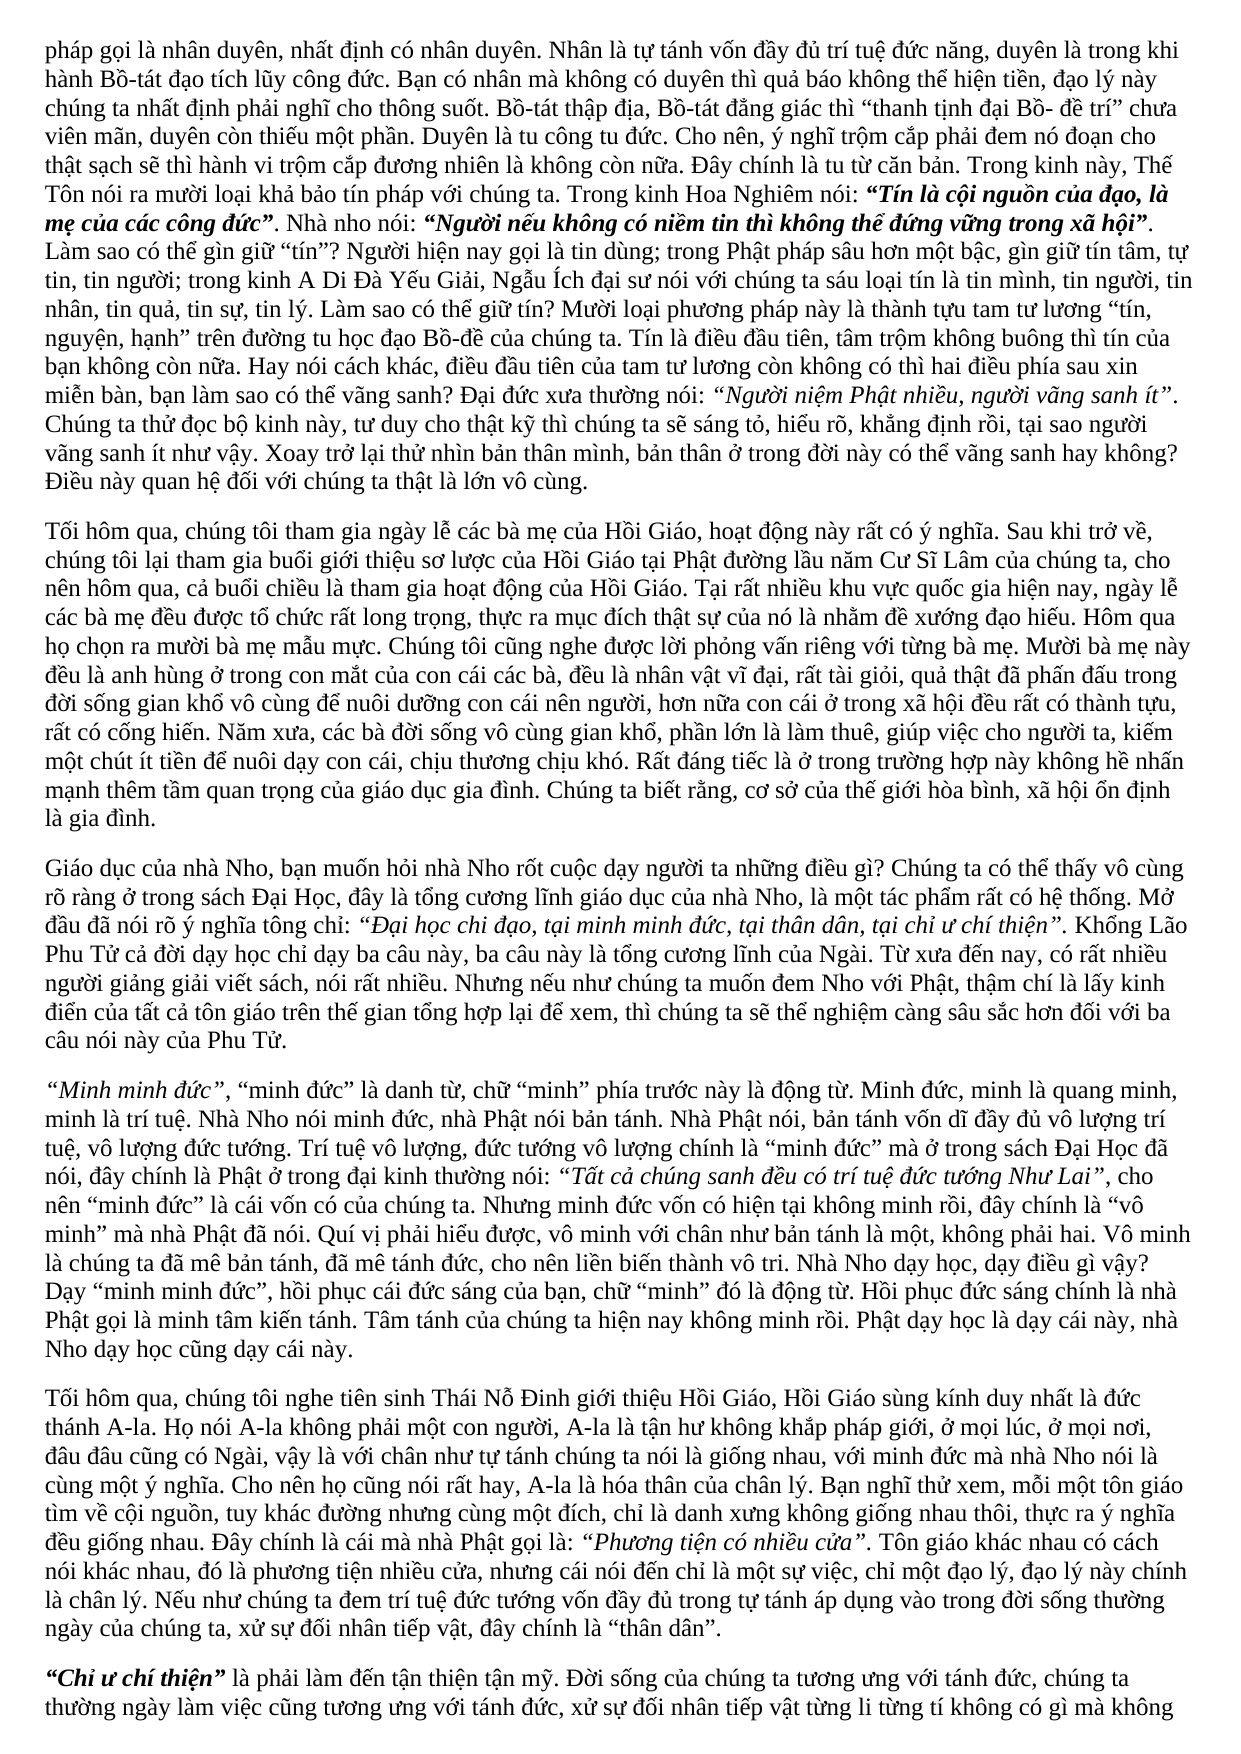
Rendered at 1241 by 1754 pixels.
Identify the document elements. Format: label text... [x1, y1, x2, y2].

text “Minh minh đức”, “minh đức” là danh từ, chữ “minh” phía trước này là động từ. Minh đức, minh là quang minh, minh là trí tuệ. Nhà Nho nói minh đức, nhà Phật nói bản tánh. Nhà Phật nói, bản tánh vốn dĩ đầy đủ vô lượng trí tuệ, vô lượng đức tướng. Trí tuệ vô lượng, đức tướng vô lượng chính là “minh đức” mà ở trong sách Đại Học đã nói, đây chính là Phật ở trong đại kinh thường nói: “Tất cả chúng sanh đều có trí tuệ đức tướng Như Lai”, cho nên “minh đức” là cái vốn có của chúng ta. Nhưng minh đức vốn có hiện tại không minh rồi, đây chính là “vô minh” mà nhà Phật đã nói. Quí vị phải hiểu được, vô minh với chân như bản tánh là một, không phải hai. Vô minh là chúng ta đã mê bản tánh, đã mê tánh đức, cho nên liền biến thành vô tri. Nhà Nho dạy học, dạy điều gì vậy? Dạy “minh minh đức”, hồi phục cái đức sáng của bạn, chữ “minh” đó là động từ. Hồi phục đức sáng chính là nhà Phật gọi là minh tâm kiến tánh. Tâm tánh của chúng ta hiện nay không minh rồi. Phật dạy học là dạy cái này, nhà Nho dạy học cũng dạy cái này. [44, 1075, 1194, 1363]
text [44, 1663, 1194, 1721]
text Tối hôm qua, chúng tôi tham gia ngày lễ các bà mẹ của Hồi Giáo, hoạt động này rất có ý nghĩa. Sau khi trở về, chúng tôi lại tham gia buổi giới thiệu sơ lược của Hồi Giáo tại Phật đường lầu năm Cư Sĩ Lâm của chúng ta, cho nên hôm qua, cả buổi chiều là tham gia hoạt động của Hồi Giáo. Tại rất nhiều khu vực quốc gia hiện nay, ngày lễ các bà mẹ đều được tổ chức rất long trọng, thực ra mục đích thật sự của nó là nhằm đề xướng đạo hiếu. Hôm qua họ chọn ra mười bà mẹ mẫu mực. Chúng tôi cũng nghe được lời phỏng vấn riêng với từng bà mẹ. Mười bà mẹ này đều là anh hùng ở trong con mắt của con cái các bà, đều là nhân vật vĩ đại, rất tài giỏi, quả thật đã phấn đấu trong đời sống gian khổ vô cùng để nuôi dưỡng con cái nên người, hơn nữa con cái ở trong xã hội đều rất có thành tựu, rất có cống hiến. Năm xưa, các bà đời sống vô cùng gian khổ, phần lớn là làm thuê, giúp việc cho người ta, kiếm một chút ít tiền để nuôi dạy con cái, chịu thương chịu khó. Rất đáng tiếc là ở trong trường hợp này không hề nhấn mạnh thêm tầm quan trọng của giáo dục gia đình. Chúng ta biết rằng, cơ sở của thế giới hòa bình, xã hội ổn định là gia đình. [44, 516, 1194, 832]
text Giáo dục của nhà Nho, bạn muốn hỏi nhà Nho rốt cuộc dạy người ta những điều gì? Chúng ta có thể thấy vô cùng rõ ràng ở trong sách Đại Học, đây là tổng cương lĩnh giáo dục của nhà Nho, là một tác phẩm rất có hệ thống. Mở đầu đã nói rõ ý nghĩa tông chỉ: “Đại học chi đạo, tại minh minh đức, tại thân dân, tại chỉ ư chí thiện”. Khổng Lão Phu Tử cả đời dạy học chỉ dạy ba câu này, ba câu này là tổng cương lĩnh của Ngài. Từ xưa đến nay, có rất nhiều người giảng giải viết sách, nói rất nhiều. Nhưng nếu như chúng ta muốn đem Nho với Phật, thậm chí là lấy kinh điển của tất cả tôn giáo trên thế gian tổng hợp lại để xem, thì chúng ta sẽ thể nghiệm càng sâu sắc hơn đối với ba câu nói này của Phu Tử. [44, 853, 1194, 1054]
text Tối hôm qua, chúng tôi nghe tiên sinh Thái Nỗ Đinh giới thiệu Hồi Giáo, Hồi Giáo sùng kính duy nhất là đức thánh A-la. Họ nói A-la không phải một con người, A-la là tận hư không khắp pháp giới, ở mọi lúc, ở mọi nơi, đâu đâu cũng có Ngài, vậy là với chân như tự tánh chúng ta nói là giống nhau, với minh đức mà nhà Nho nói là cùng một ý nghĩa. Cho nên họ cũng nói rất hay, A-la là hóa thân của chân lý. Bạn nghĩ thử xem, mỗi một tôn giáo tìm về cội nguồn, tuy khác đường nhưng cùng một đích, chỉ là danh xưng không giống nhau thôi, thực ra ý nghĩa đều giống nhau. Đây chính là cái mà nhà Phật gọi là: “Phương tiện có nhiều cửa”. Tôn giáo khác nhau có cách nói khác nhau, đó là phương tiện nhiều cửa, nhưng cái nói đến chỉ là một sự việc, chỉ một đạo lý, đạo lý này chính là chân lý. Nếu như chúng ta đem trí tuệ đức tướng vốn đầy đủ trong tự tánh áp dụng vào trong đời sống thường ngày của chúng ta, xử sự đối nhân tiếp vật, đây chính là “thân dân”. [44, 1383, 1194, 1642]
